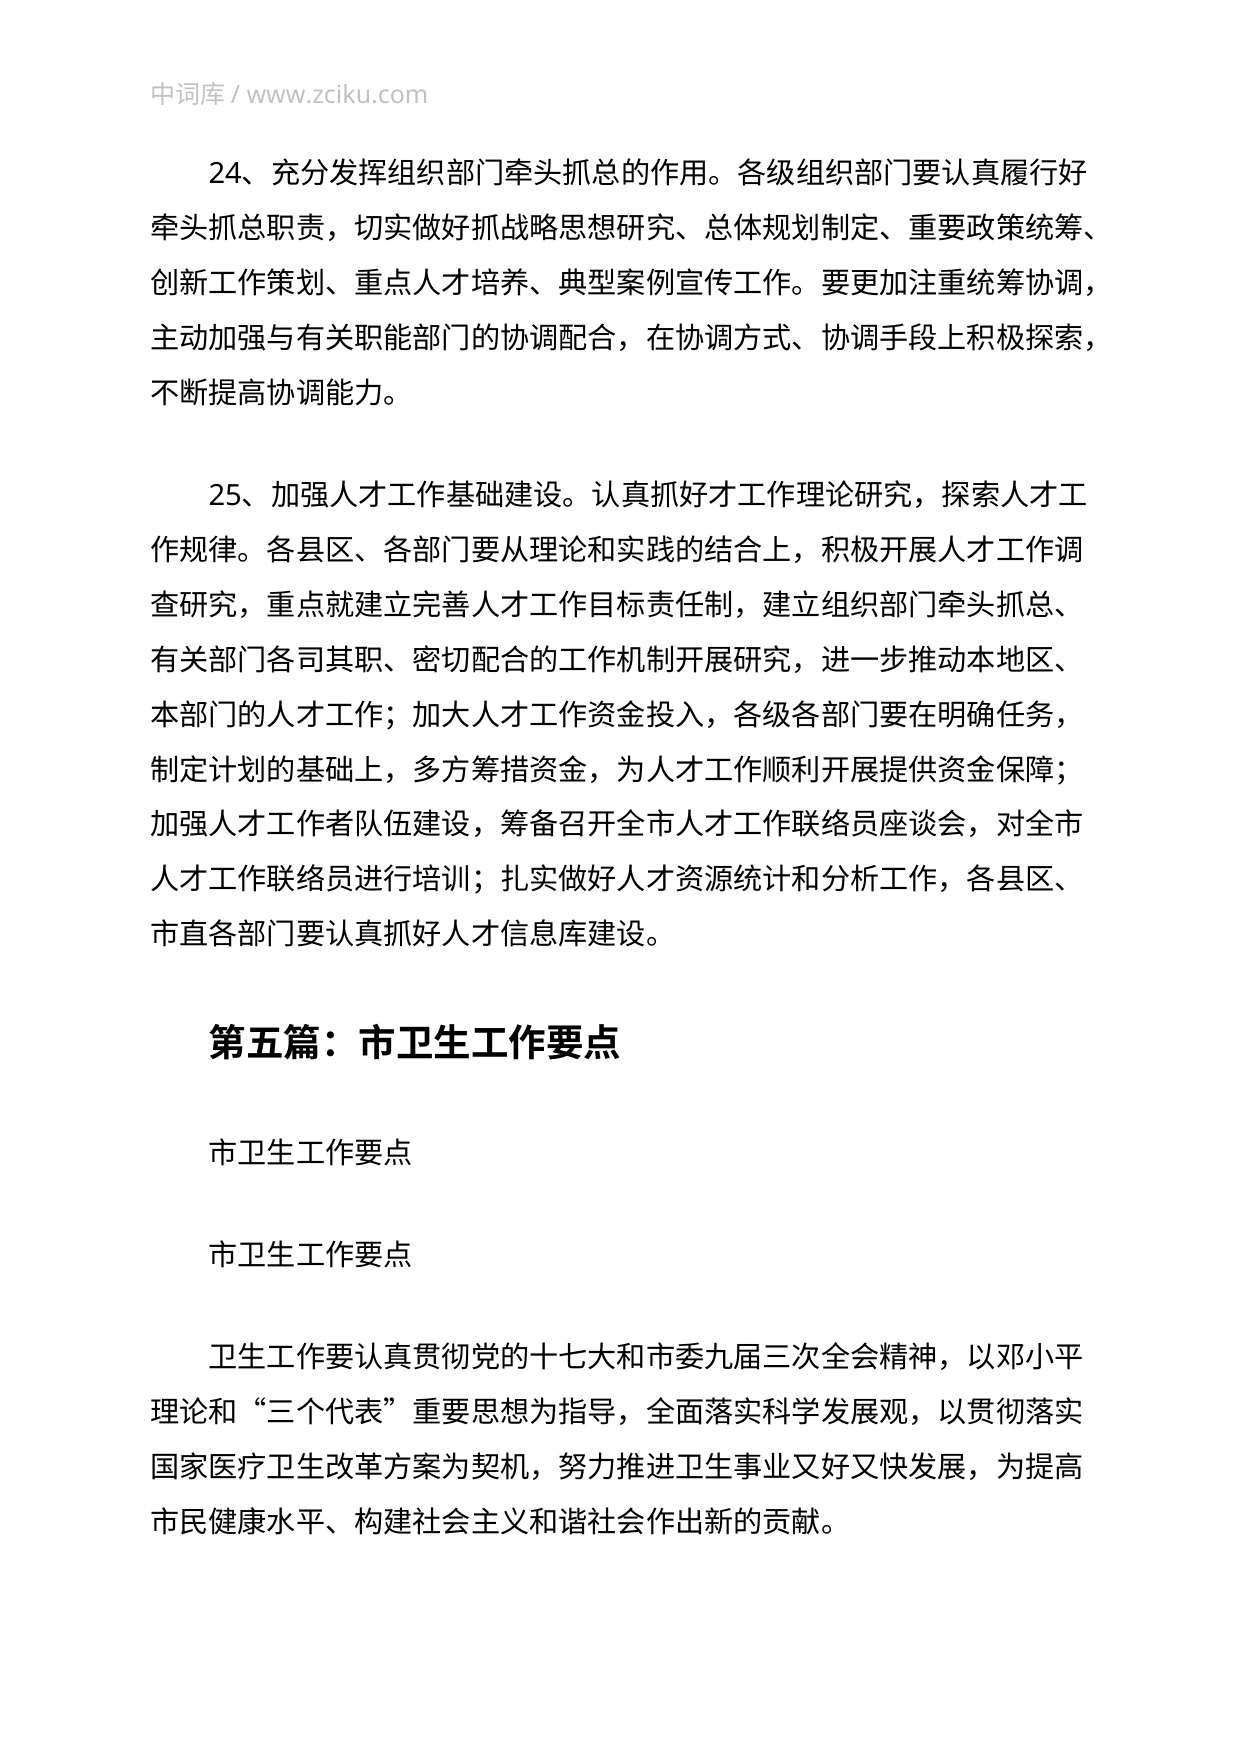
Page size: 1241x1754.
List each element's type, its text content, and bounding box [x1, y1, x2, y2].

text 卫生工作要认真贯彻党的十七大和市委九届三次全会精神，以邓小平理论和“三个代表”重要思想为指导，全面落实科学发展观，以贯彻落实国家医疗卫生改革方案为契机，努力推进卫生事业又好又快发展，为提高市民健康水平、构建社会主义和谐社会作出新的贡献。 [150, 1333, 1090, 1540]
text 第五篇：市卫生工作要点 [150, 1012, 1090, 1067]
text 市卫生工作要点 [150, 1232, 1090, 1274]
text 市卫生工作要点 [150, 1130, 1090, 1172]
text 25、加强人才工作基础建设。认真抓好才工作理论研究，探索人才工作规律。各县区、各部门要从理论和实践的结合上，积极开展人才工作调查研究，重点就建立完善人才工作目标责任制，建立组织部门牵头抓总、有关部门各司其职、密切配合的工作机制开展研究，进一步推动本地区、本部门的人才工作；加大人才工作资金投入，各级各部门要在明确任务，制定计划的基础上，多方筹措资金，为人才工作顺利开展提供资金保障；加强人才工作者队伍建设，筹备召开全市人才工作联络员座谈会，对全市人才工作联络员进行培训；扎实做好人才资源统计和分析工作，各县区、市直各部门要认真抓好人才信息库建设。 [150, 471, 1090, 953]
text 24、充分发挥组织部门牵头抓总的作用。各级组织部门要认真履行好牵头抓总职责，切实做好抓战略思想研究、总体规划制定、重要政策统筹、创新工作策划、重点人才培养、典型案例宣传工作。要更加注重统筹协调，主动加强与有关职能部门的协调配合，在协调方式、协调手段上积极探索，不断提高协调能力。 [150, 150, 1090, 412]
